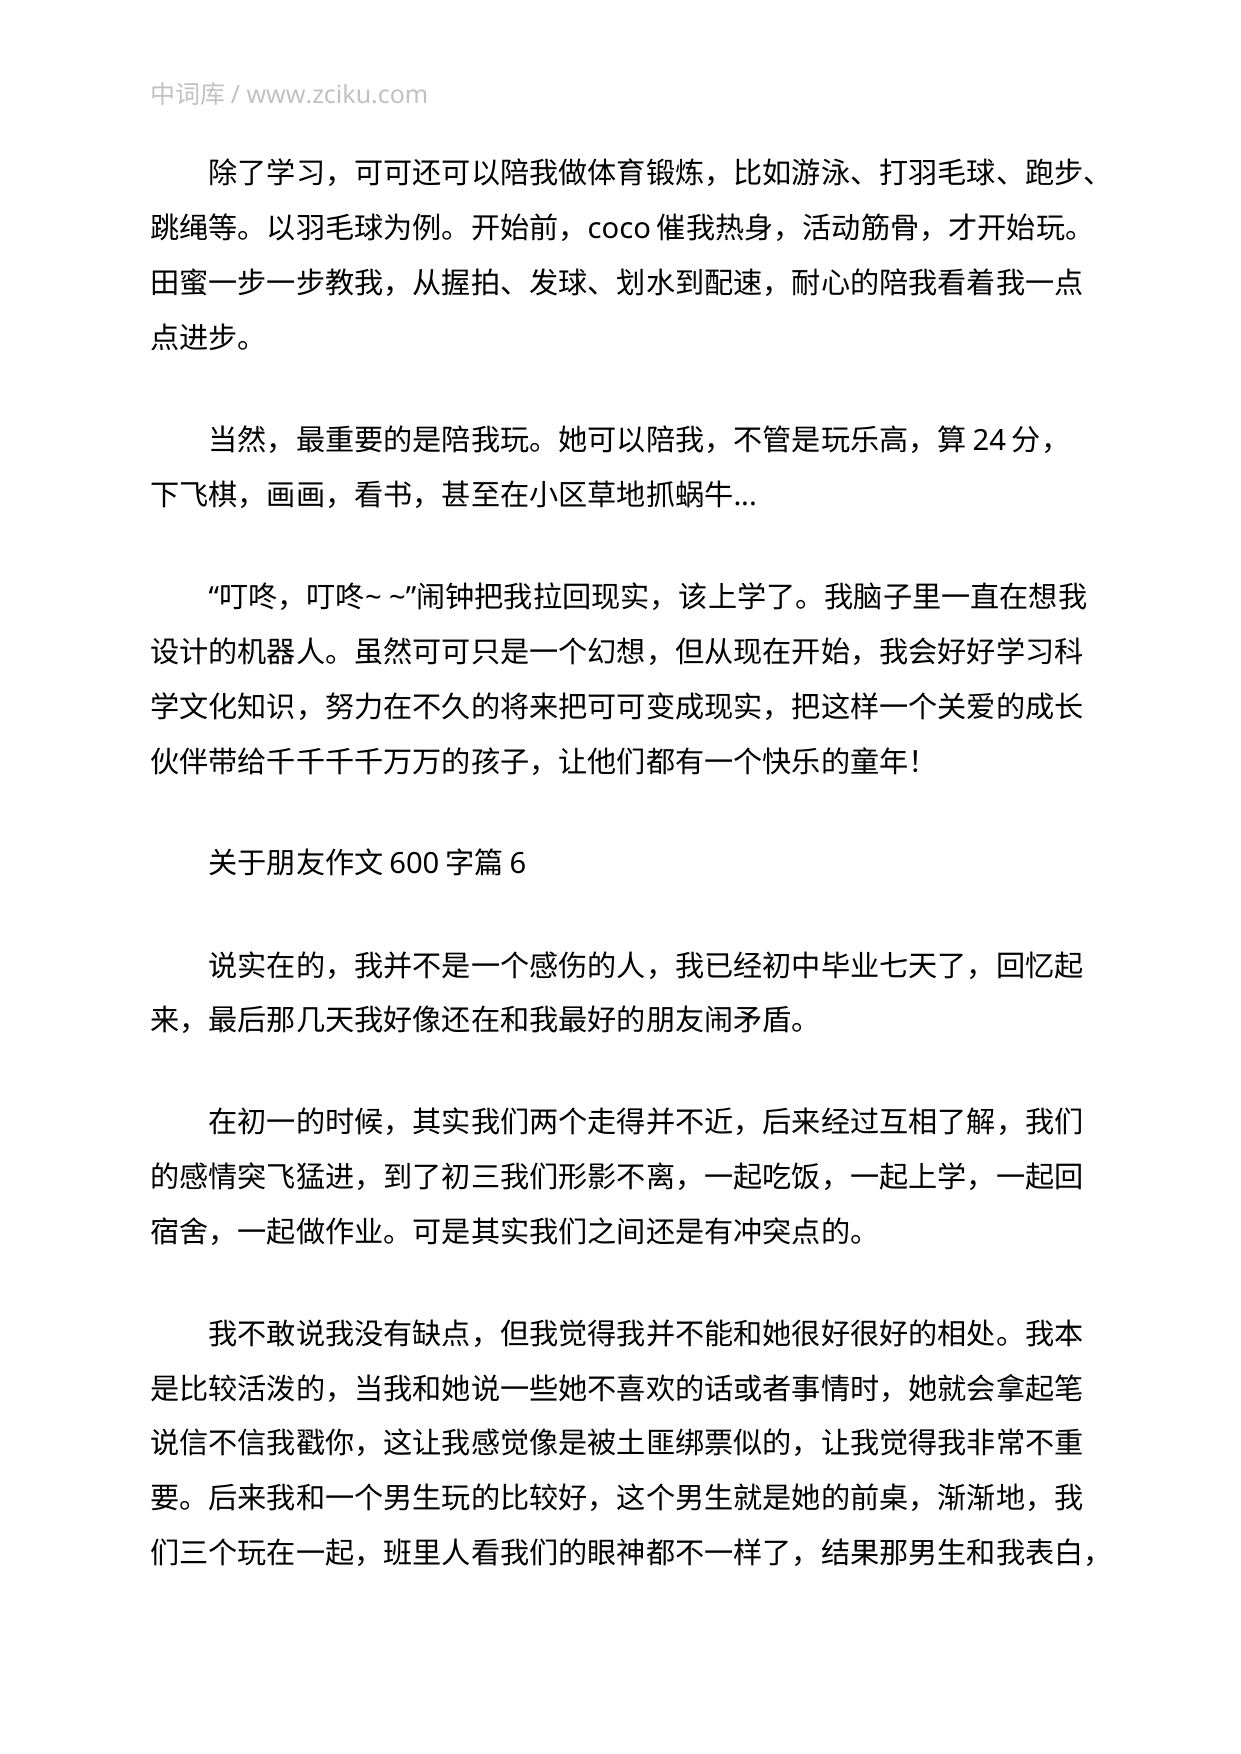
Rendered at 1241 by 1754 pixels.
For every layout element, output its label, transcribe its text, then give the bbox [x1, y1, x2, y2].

text 当然，最重要的是陪我玩。她可以陪我，不管是玩乐高，算24分，下飞棋，画画，看书，甚至在小区草地抓蜗牛... [150, 417, 1090, 514]
text “叮咚，叮咚~ ~”闹钟把我拉回现实，该上学了。我脑子里一直在想我设计的机器人。虽然可可只是一个幻想，但从现在开始，我会好好学习科学文化知识，努力在不久的将来把可可变成现实，把这样一个关爱的成长伙伴带给千千千千万万的孩子，让他们都有一个快乐的童年！ [150, 573, 1090, 781]
text 说实在的，我并不是一个感伤的人，我已经初中毕业七天了，回忆起来，最后那几天我好像还在和我最好的朋友闹矛盾。 [150, 942, 1090, 1039]
text 关于朋友作文600字篇6 [150, 840, 1090, 882]
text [150, 1310, 1090, 1572]
text 除了学习，可可还可以陪我做体育锻炼，比如游泳、打羽毛球、跑步、跳绳等。以羽毛球为例。开始前，coco催我热身，活动筋骨，才开始玩。田蜜一步一步教我，从握拍、发球、划水到配速，耐心的陪我看着我一点点进步。 [150, 150, 1090, 357]
text 在初一的时候，其实我们两个走得并不近，后来经过互相了解，我们的感情突飞猛进，到了初三我们形影不离，一起吃饭，一起上学，一起回宿舍，一起做作业。可是其实我们之间还是有冲突点的。 [150, 1099, 1090, 1251]
